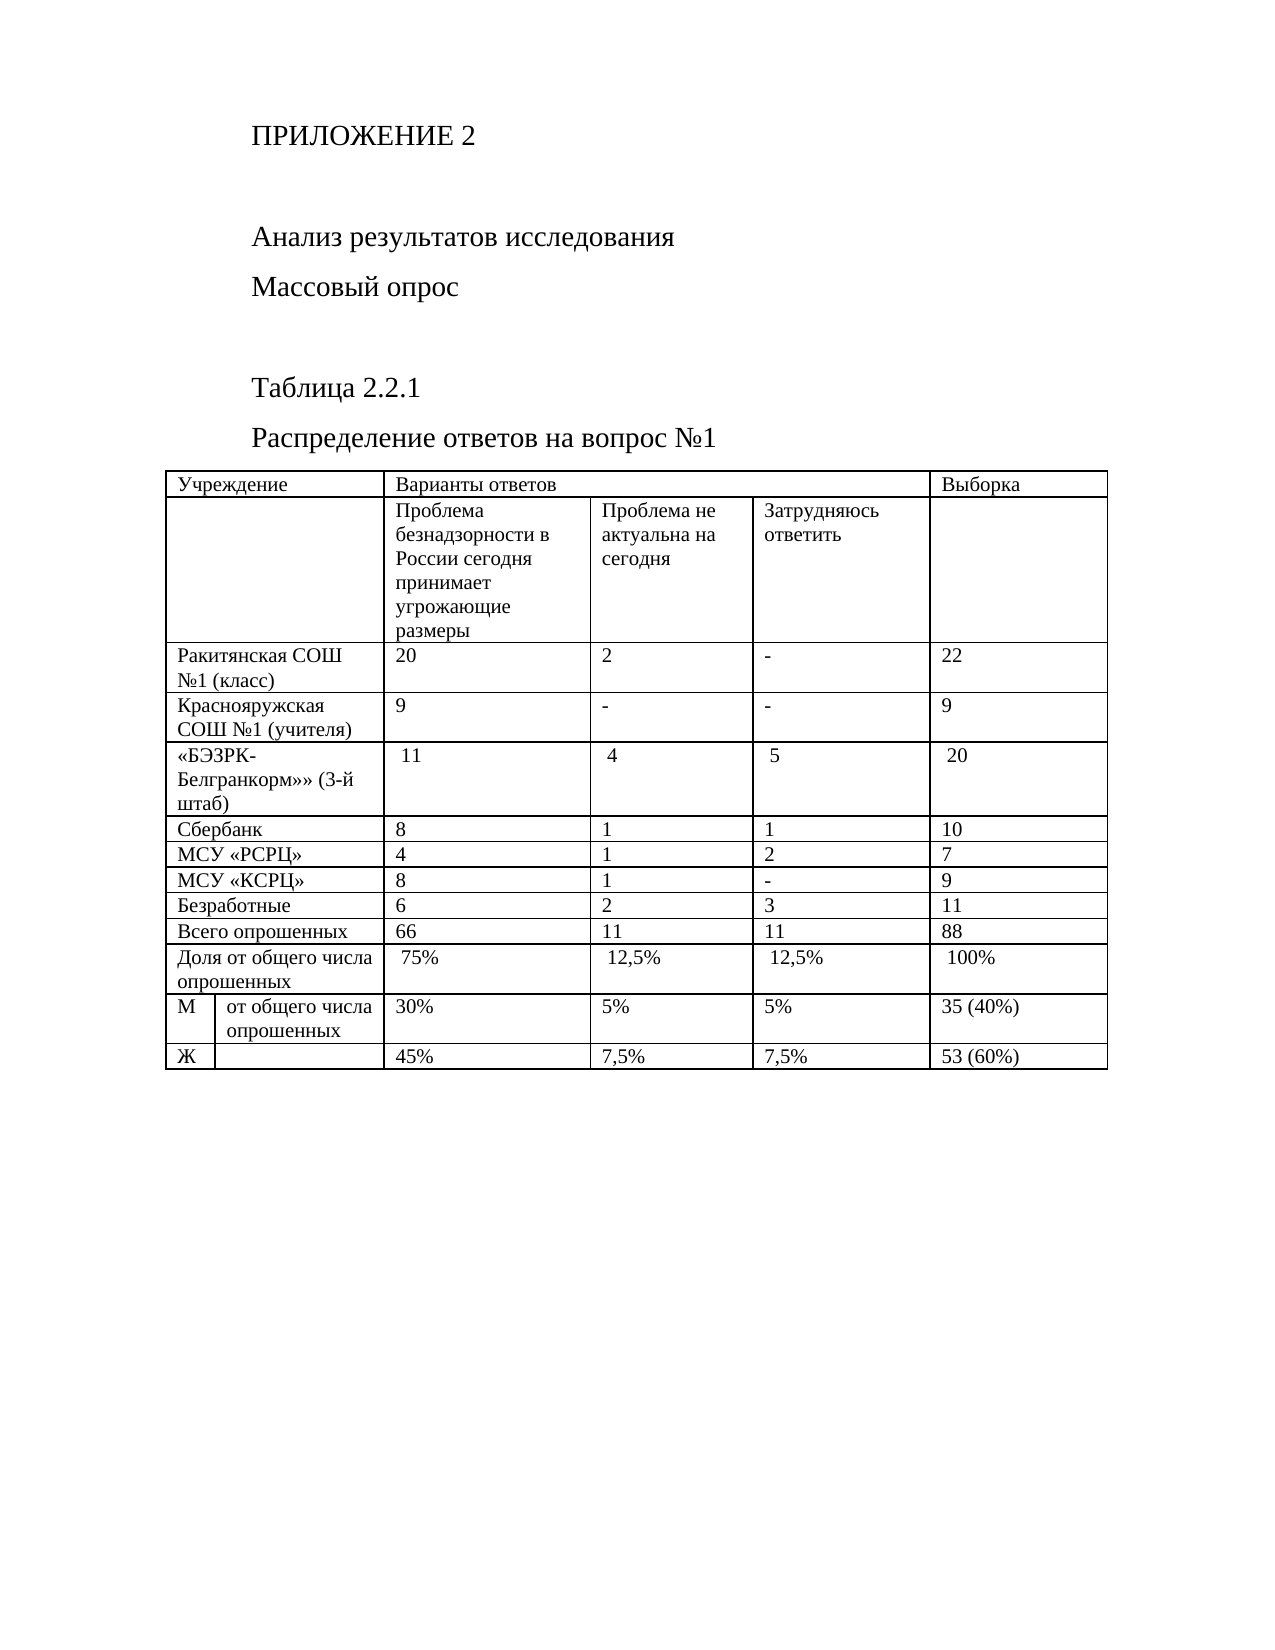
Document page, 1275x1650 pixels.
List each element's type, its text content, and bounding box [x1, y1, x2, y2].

table_cell 22 [931, 643, 1107, 692]
table_cell 20 [931, 743, 1107, 815]
table_cell [931, 498, 1107, 642]
table_cell Всего опрошенных [167, 919, 383, 943]
table_cell 66 [385, 919, 590, 943]
table_cell Затрудняюсь ответить [754, 498, 929, 642]
table_cell 45% [385, 1044, 590, 1068]
table_cell 1 [754, 817, 929, 841]
text Массовый опрос [177, 269, 1186, 303]
text ПРИЛОЖЕНИЕ 2 [177, 118, 1186, 152]
table_cell 100% [931, 945, 1107, 993]
table_cell 6 [385, 893, 590, 917]
table_header Выборка [931, 472, 1107, 496]
table_cell 53 (60%) [931, 1044, 1107, 1068]
table_cell МСУ «КСРЦ» [167, 868, 383, 892]
table_cell 5 [754, 743, 929, 815]
table_cell 8 [385, 868, 590, 892]
table_cell 11 [591, 919, 752, 943]
table_cell 2 [754, 842, 929, 866]
table_cell Проблема безнадзорности в России сегодня принимает угрожающие размеры [385, 498, 590, 642]
table_cell 7,5% [754, 1044, 929, 1068]
table_header Учреждение [167, 472, 383, 496]
table_cell 5% [591, 995, 752, 1042]
text Анализ результатов исследования [177, 219, 1186, 252]
table_cell 75% [385, 945, 590, 993]
table_cell Доля от общего числа опрошенных [167, 945, 383, 993]
table_cell 12,5% [754, 945, 929, 993]
table_cell 4 [385, 842, 590, 866]
table_cell 2 [591, 643, 752, 692]
table_cell 9 [931, 693, 1107, 741]
table_cell Проблема не актуальна на сегодня [591, 498, 752, 642]
table_header Варианты ответов [385, 472, 929, 496]
table_cell Краснояружская СОШ №1 (учителя) [167, 693, 383, 741]
table_cell 7 [931, 842, 1107, 866]
table_cell М [167, 995, 214, 1042]
table_cell 8 [385, 817, 590, 841]
table_cell 35 (40%) [931, 995, 1107, 1042]
text Таблица 2.2.1 [177, 370, 1186, 403]
table_cell 20 [385, 643, 590, 692]
table_cell 88 [931, 919, 1107, 943]
table_cell 2 [591, 893, 752, 917]
table_cell [216, 1044, 383, 1068]
table_cell 5% [754, 995, 929, 1042]
table_cell Безработные [167, 893, 383, 917]
table_cell 1 [591, 842, 752, 866]
table_cell [167, 498, 383, 642]
table_cell 7,5% [591, 1044, 752, 1068]
table_cell 9 [931, 868, 1107, 892]
table_cell «БЭЗРК-Белгранкорм»» (3-й штаб) [167, 743, 383, 815]
table_cell Сбербанк [167, 817, 383, 841]
table_cell Ракитянская СОШ №1 (класс) [167, 643, 383, 692]
table_cell от общего числа опрошенных [216, 995, 383, 1042]
table_cell 11 [385, 743, 590, 815]
table_cell 11 [754, 919, 929, 943]
table_cell 1 [591, 817, 752, 841]
table_cell 4 [591, 743, 752, 815]
table_cell 11 [931, 893, 1107, 917]
table_cell 1 [591, 868, 752, 892]
table_cell - [591, 693, 752, 741]
table_cell 10 [931, 817, 1107, 841]
table_cell 3 [754, 893, 929, 917]
table_cell - [754, 643, 929, 692]
table_cell Ж [167, 1044, 214, 1068]
table_cell 12,5% [591, 945, 752, 993]
table_cell МСУ «РСРЦ» [167, 842, 383, 866]
table_cell - [754, 693, 929, 741]
table_cell 30% [385, 995, 590, 1042]
table_cell 9 [385, 693, 590, 741]
text Распределение ответов на вопрос №1 [177, 420, 1186, 453]
table_cell - [754, 868, 929, 892]
